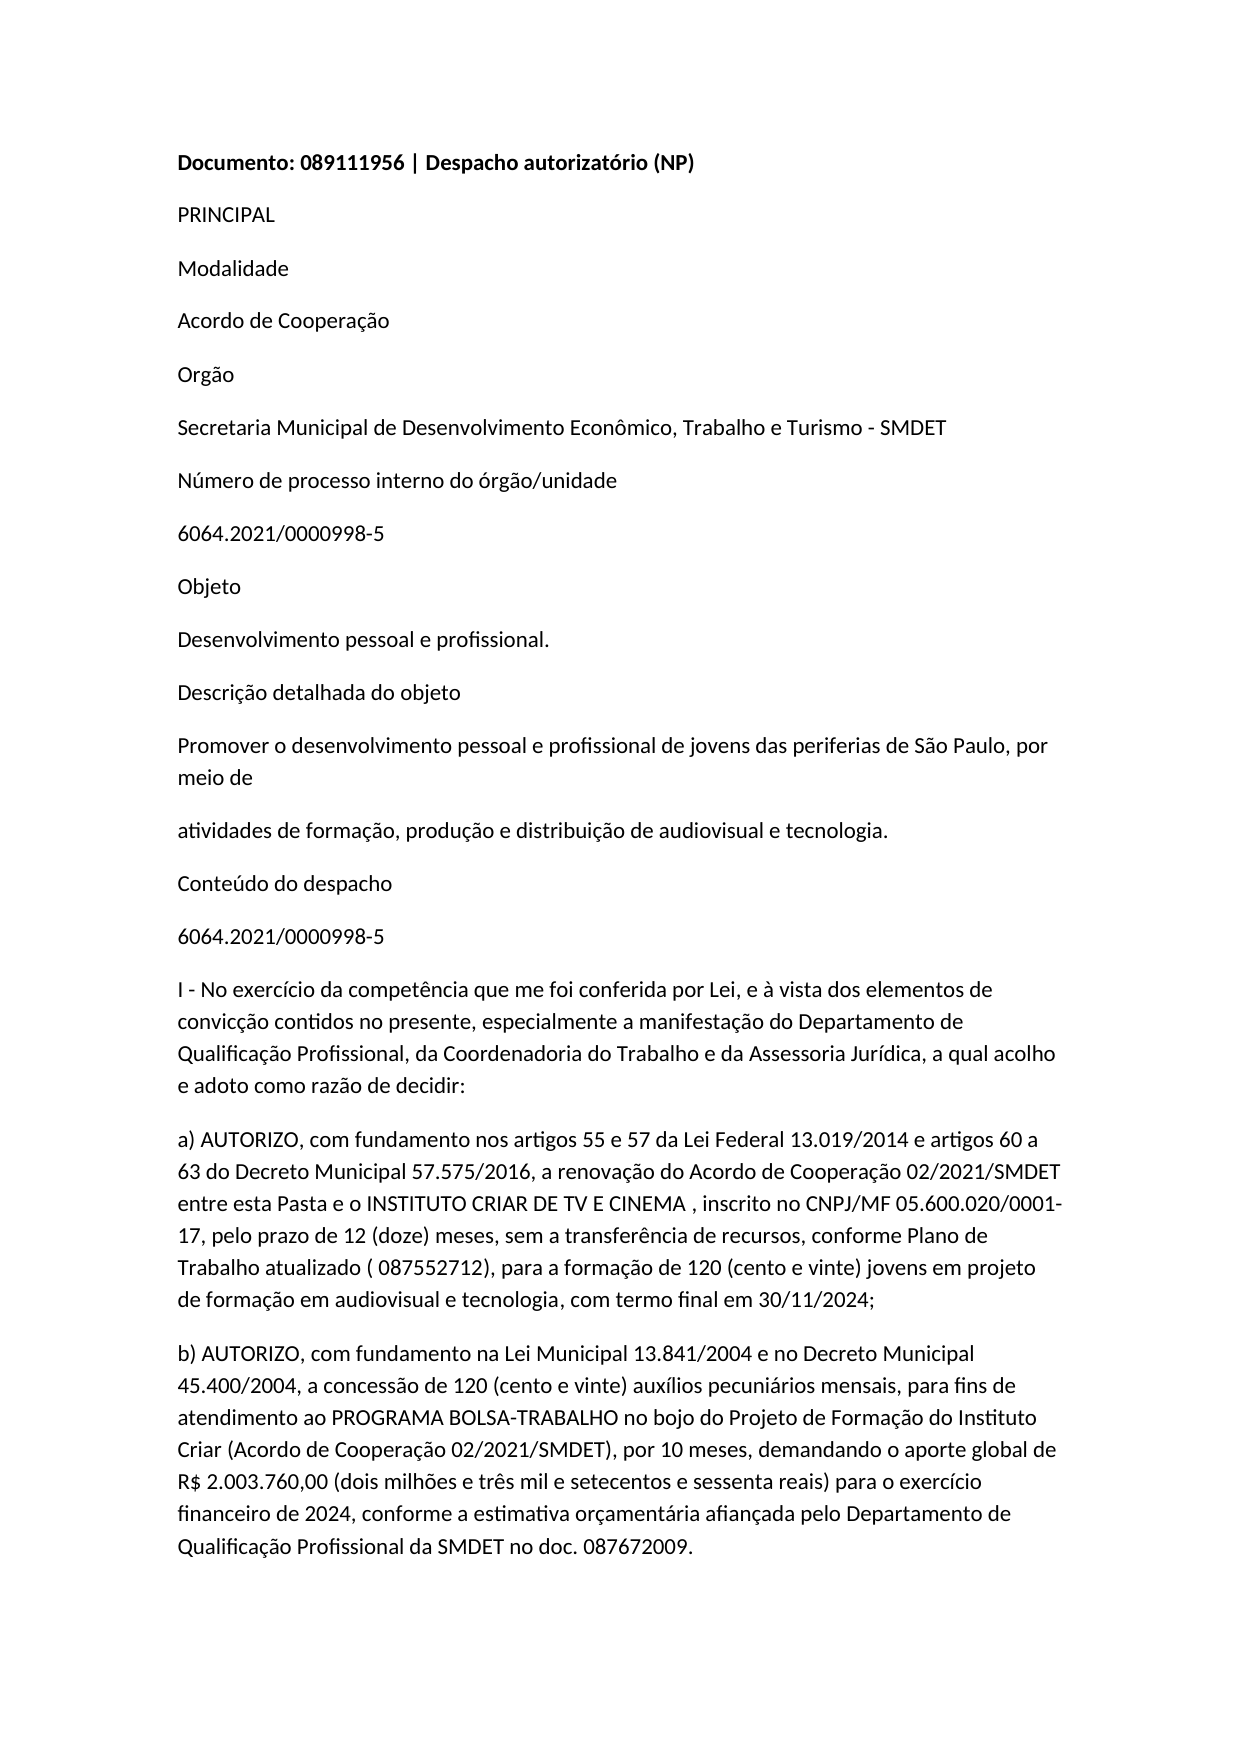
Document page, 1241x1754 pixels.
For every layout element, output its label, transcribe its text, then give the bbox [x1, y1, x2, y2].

text a) AUTORIZO, com fundamento nos artigos 55 e 57 da Lei Federal 13.019/2014 e artigos 60 a 63 do Decreto Municipal 57.575/2016, a renovação do Acordo de Cooperação 02/2021/SMDET entre esta Pasta e o INSTITUTO CRIAR DE TV E CINEMA , inscrito no CNPJ/MF 05.600.020/0001-17, pelo prazo de 12 (doze) meses, sem a transferência de recursos, conforme Plano de Trabalho atualizado ( 087552712), para a formação de 120 (cento e vinte) jovens em projeto de formação em audiovisual e tecnologia, com termo final em 30/11/2024; [177, 1125, 1063, 1314]
text Promover o desenvolvimento pessoal e profissional de jovens das periferias de São Paulo, por meio de [177, 731, 1063, 791]
text I - No exercício da competência que me foi conferida por Lei, e à vista dos elementos de convicção contidos no presente, especialmente a manifestação do Departamento de Qualificação Profissional, da Coordenadoria do Trabalho e da Assessoria Jurídica, a qual acolho e adoto como razão de decidir: [177, 975, 1063, 1100]
text Acordo de Cooperação [177, 307, 1063, 335]
text Número de processo interno do órgão/unidade [177, 466, 1063, 494]
text Secretaria Municipal de Desenvolvimento Econômico, Trabalho e Turismo - SMDET [177, 413, 1063, 441]
text b) AUTORIZO, com fundamento na Lei Municipal 13.841/2004 e no Decreto Municipal 45.400/2004, a concessão de 120 (cento e vinte) auxílios pecuniários mensais, para fins de atendimento ao PROGRAMA BOLSA-TRABALHO no bojo do Projeto de Formação do Instituto Criar (Acordo de Cooperação 02/2021/SMDET), por 10 meses, demandando o aporte global de R$ 2.003.760,00 (dois milhões e três mil e setecentos e sessenta reais) para o exercício financeiro de 2024, conforme a estimativa orçamentária afiançada pelo Departamento de Qualificação Profissional da SMDET no doc. 087672009. [177, 1339, 1063, 1560]
text 6064.2021/0000998-5 [177, 519, 1063, 547]
text Documento: 089111956 | Despacho autorizatório (NP) [177, 148, 1063, 176]
text atividades de formação, produção e distribuição de audiovisual e tecnologia. [177, 816, 1063, 844]
text Desenvolvimento pessoal e profissional. [177, 625, 1063, 653]
text Objeto [177, 572, 1063, 600]
text 6064.2021/0000998-5 [177, 922, 1063, 950]
text Modalidade [177, 254, 1063, 282]
text Conteúdo do despacho [177, 869, 1063, 897]
text PRINCIPAL [177, 201, 1063, 229]
text Descrição detalhada do objeto [177, 678, 1063, 706]
text Orgão [177, 360, 1063, 388]
